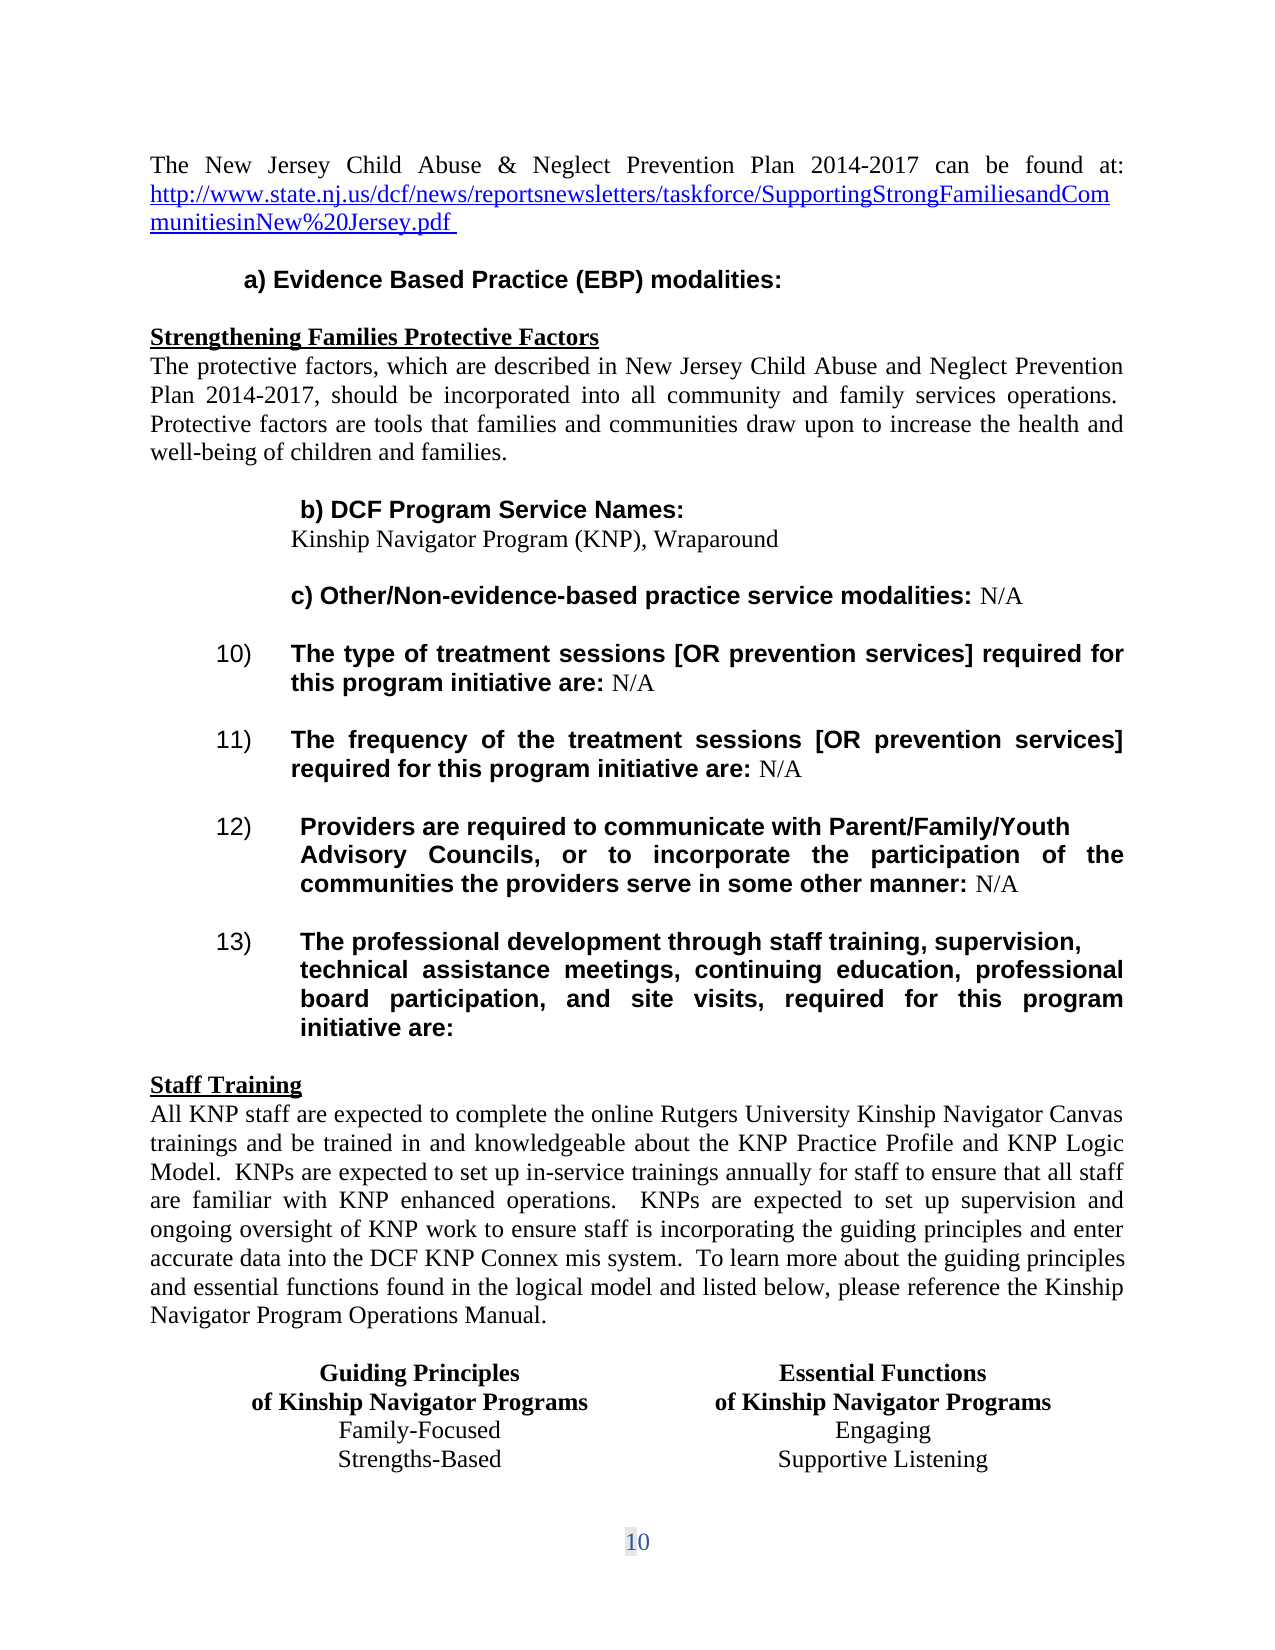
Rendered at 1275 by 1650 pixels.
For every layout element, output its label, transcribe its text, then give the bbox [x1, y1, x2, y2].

table_header Guiding Principles of Kinship Navigator Programs [206, 1358, 633, 1415]
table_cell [206, 1415, 633, 1500]
text The protective factors, which are described in New Jersey Child Abuse and Neglect Prevention Plan 2014-2017, should be incorporated into all community and family services operations. Protective factors are tools that families and communities draw upon to increase the health and well-being of children and families. [150, 351, 1125, 466]
text The New Jersey Child Abuse & Neglect Prevention Plan 2014-2017 can be found at: http://www.state.nj.us/dcf/news/reportsnewsletters/taskforce/SupportingStrongFamiliesandCommunitiesinNew%20Jersey.pdf [150, 150, 1125, 236]
text 11) The frequency of the treatment sessions [OR prevention services] required for this program initiative are: N/A [216, 725, 1125, 783]
text c) Other/Non-evidence-based practice service modalities: N/A [216, 581, 1125, 610]
text Staff Training [150, 1070, 1125, 1099]
text Strengthening Families Protective Factors [150, 322, 1125, 351]
text 10) The type of treatment sessions [OR prevention services] required for this program initiative are: N/A [216, 639, 1125, 696]
text Kinship Navigator Program (KNP), Wraparound [291, 524, 1125, 552]
list a) Evidence Based Practice (EBP) modalities: [234, 265, 1125, 294]
text b) DCF Program Service Names: [225, 495, 1125, 524]
text 13) The professional development through staff training, supervision, [216, 927, 1125, 955]
list Providers are required to communicate with Parent/Family/Youth [216, 812, 1125, 840]
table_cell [633, 1415, 1133, 1500]
table_header Essential Functions of Kinship Navigator Programs [633, 1358, 1133, 1415]
list Advisory Councils, or to incorporate the participation of the communities the providers serve in some other manner: N/A [300, 840, 1125, 898]
text All KNP staff are expected to complete the online Rutgers University Kinship Navigator Canvas trainings and be trained in and knowledgeable about the KNP Practice Profile and KNP Logic Model. KNPs are expected to set up in-service trainings annually for staff to ensure that all staff are familiar with KNP enhanced operations. KNPs are expected to set up supervision and ongoing oversight of KNP work to ensure staff is incorporating the guiding principles and enter accurate data into the DCF KNP Connex mis system. To learn more about the guiding principles and essential functions found in the logical model and listed below, please reference the Kinship Navigator Program Operations Manual. [150, 1099, 1125, 1329]
text technical assistance meetings, continuing education, professional board participation, and site visits, required for this program initiative are: [300, 955, 1125, 1042]
